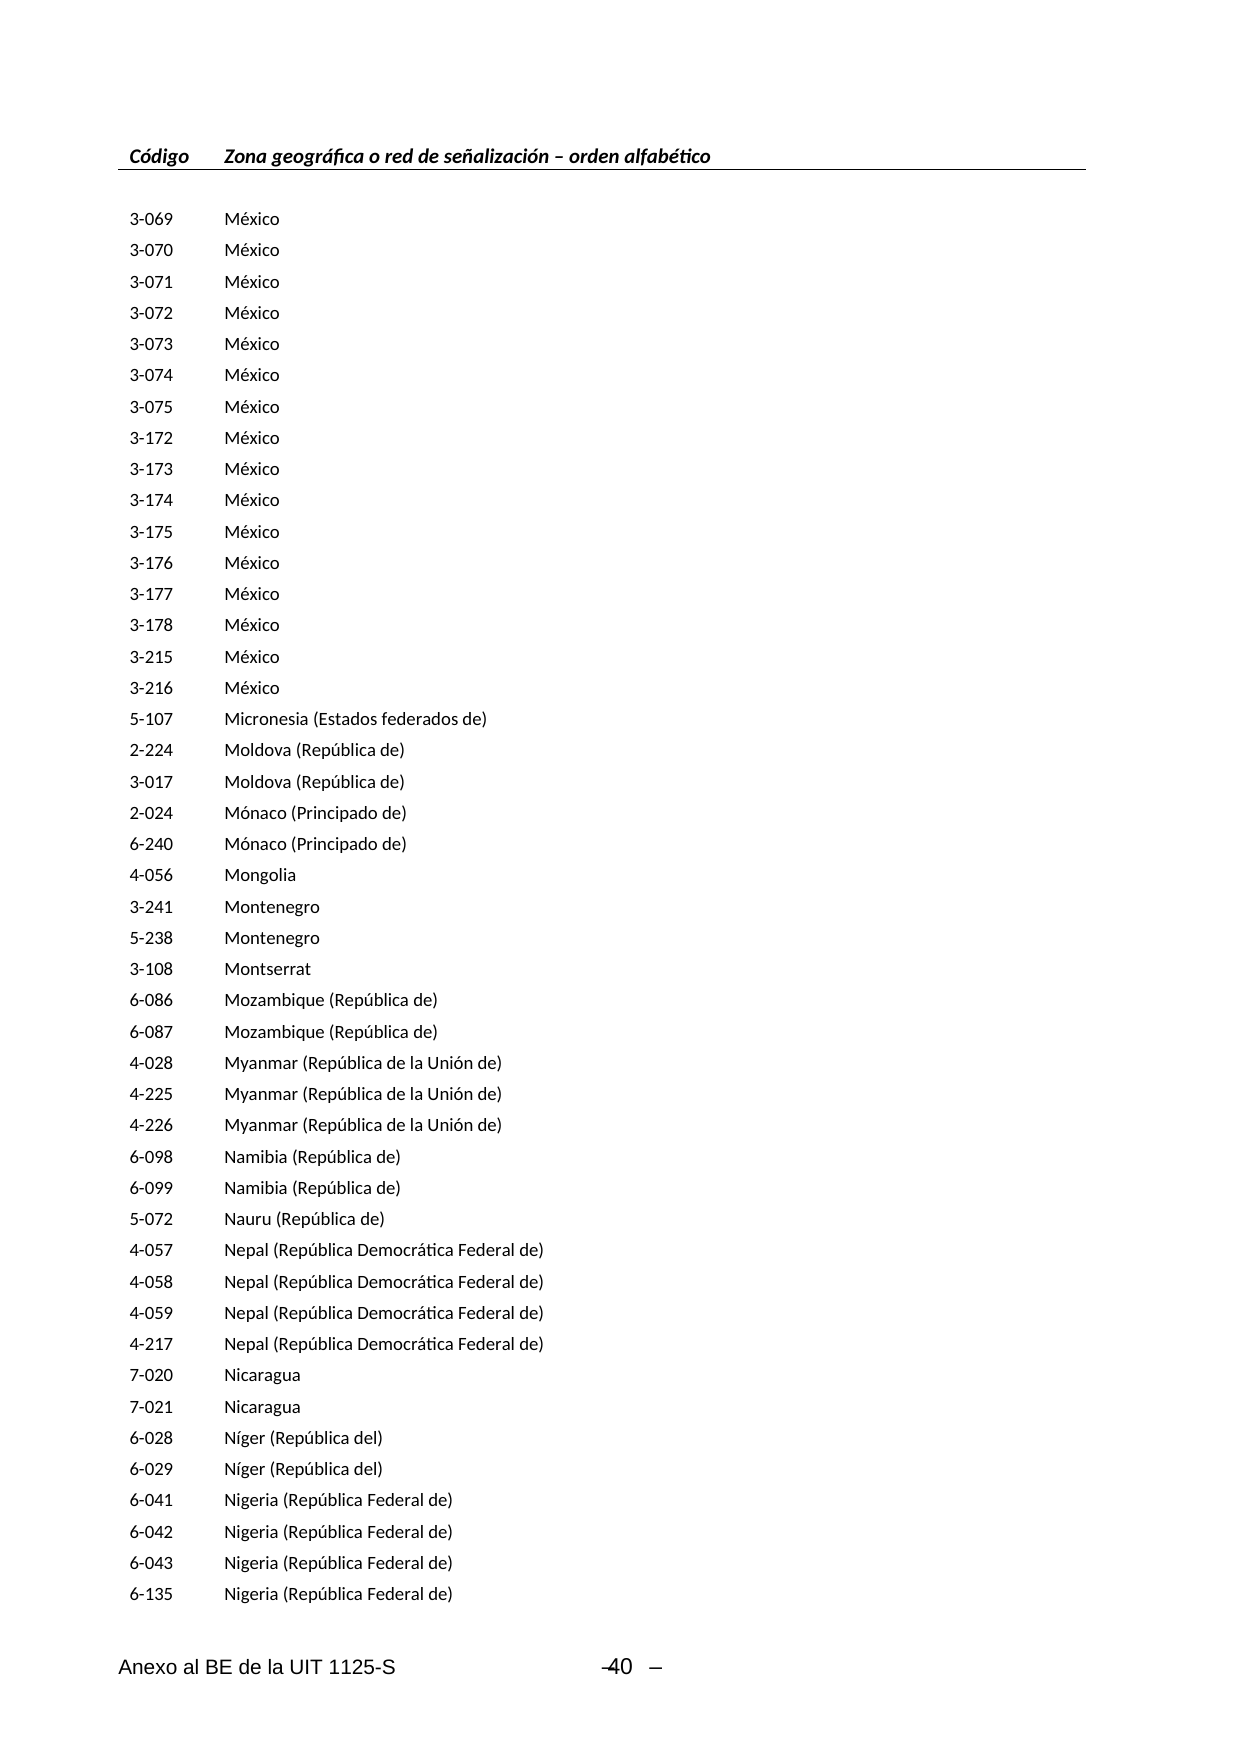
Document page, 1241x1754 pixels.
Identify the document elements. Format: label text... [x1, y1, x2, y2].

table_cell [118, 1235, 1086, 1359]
table_header Código [118, 118, 213, 168]
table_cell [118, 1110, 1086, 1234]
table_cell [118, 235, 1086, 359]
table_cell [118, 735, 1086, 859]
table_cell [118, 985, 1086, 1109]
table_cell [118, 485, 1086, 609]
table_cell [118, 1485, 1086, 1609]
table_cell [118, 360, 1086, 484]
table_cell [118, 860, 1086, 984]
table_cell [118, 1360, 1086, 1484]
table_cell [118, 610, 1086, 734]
table_header Zona geográfica o red de señalización – orden alfabético [213, 118, 1086, 168]
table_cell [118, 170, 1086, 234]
